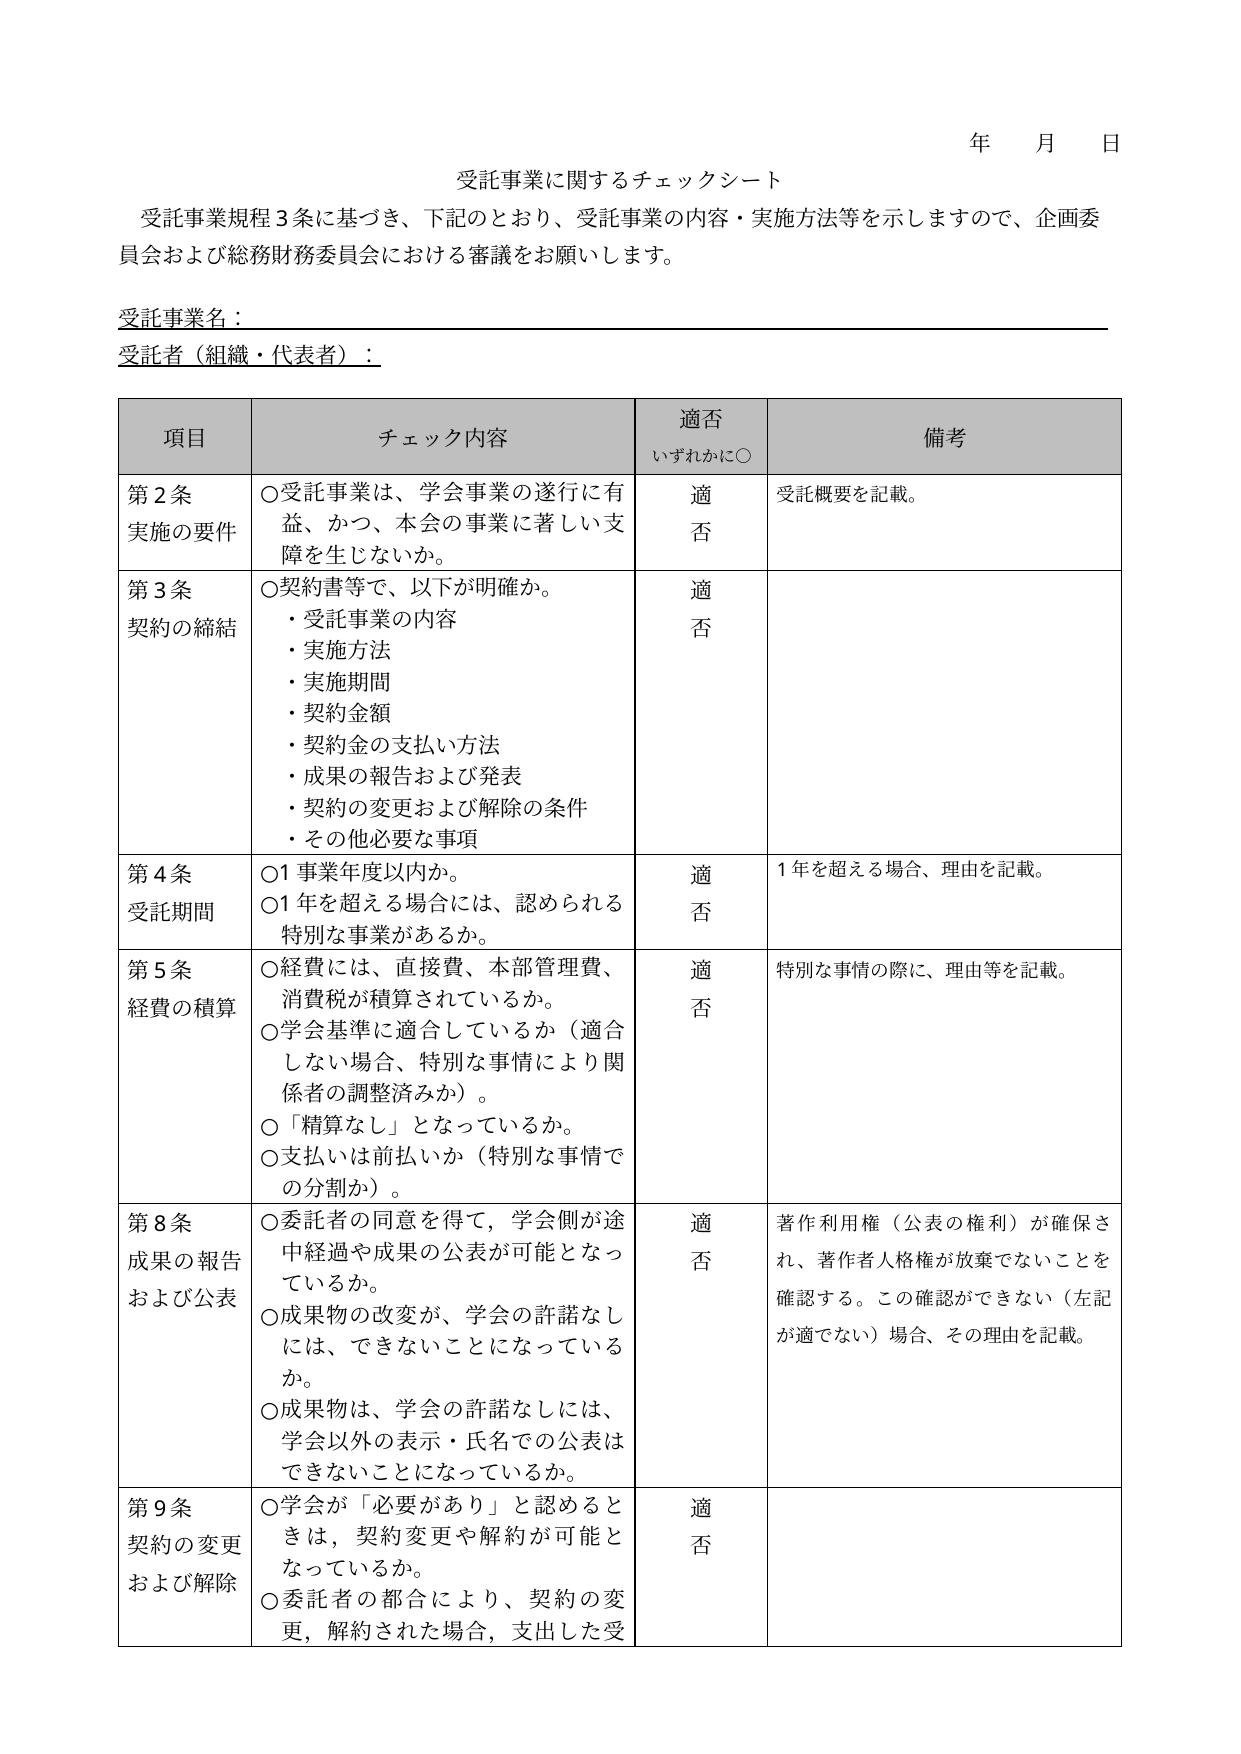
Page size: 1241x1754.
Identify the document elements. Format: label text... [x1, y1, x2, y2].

table_cell [768, 571, 1121, 854]
table_cell 適 否 [636, 1204, 767, 1487]
table_cell ○1事業年度以内か。 ○1年を超える場合には、認められる特別な事業があるか。 [252, 855, 634, 949]
text 受託事業規程3条に基づき、下記のとおり、受託事業の内容・実施方法等を示しますので、企画委員会および総務財務委員会における審議をお願いします。 [118, 198, 1122, 273]
text 受託事業名： [118, 298, 1122, 335]
table_header 項目 [119, 399, 251, 474]
table_cell 適 否 [636, 475, 767, 569]
table_header 備考 [768, 399, 1121, 474]
table_cell 第3条 契約の締結 [119, 571, 251, 854]
table_cell 適 否 [636, 571, 767, 854]
table_cell ○委託者の同意を得て，学会側が途中経過や成果の公表が可能となっているか。 ○成果物の改変が、学会の許諾なしには、できないことになっているか。 ○成果物は、学会の許諾なしには、学会以外の表示・氏名での公表はできないことになっているか。 [252, 1204, 634, 1487]
text 受託者（組織・代表者）： [118, 335, 1122, 373]
table_cell 適 否 [636, 950, 767, 1202]
table_cell [768, 1488, 1121, 1646]
table_cell ○受託事業は、学会事業の遂行に有益、かつ、本会の事業に著しい支障を生じないか。 [252, 475, 634, 569]
table_cell 著作利用権（公表の権利）が確保され、著作者人格権が放棄でないことを確認する。この確認ができない（左記が適でない）場合、その理由を記載。 [768, 1204, 1121, 1487]
table_cell 適 否 [636, 1488, 767, 1646]
text 受託事業に関するチェックシート [118, 160, 1122, 198]
table_cell 特別な事情の際に、理由等を記載。 [768, 950, 1121, 1202]
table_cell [252, 1488, 634, 1646]
table_cell ○経費には、直接費、本部管理費、消費税が積算されているか。 ○学会基準に適合しているか（適合しない場合、特別な事情により関係者の調整済みか）。 ○「精算なし」となっているか。 ○支払いは前払いか（特別な事情での分割か）。 [252, 950, 634, 1202]
table_cell 第4条 受託期間 [119, 855, 251, 949]
table_header チェック内容 [252, 399, 634, 474]
table_cell 第9条 契約の変更および解除 [119, 1488, 251, 1646]
table_cell 適 否 [636, 855, 767, 949]
table_header 適否 いずれかに○ [636, 399, 767, 474]
table_cell 第8条 成果の報告および公表 [119, 1204, 251, 1487]
table_cell 1年を超える場合、理由を記載。 [768, 855, 1121, 949]
table_cell 第2条 実施の要件 [119, 475, 251, 569]
text 年 月 日 [118, 123, 1122, 160]
table_cell 受託概要を記載。 [768, 475, 1121, 569]
table_cell 第5条 経費の積算 [119, 950, 251, 1202]
table_cell ○契約書等で、以下が明確か。 ・受託事業の内容 ・実施方法 ・実施期間 ・契約金額 ・契約金の支払い方法 ・成果の報告および発表 ・契約の変更および解除の条件 ・その他必要な事項 [252, 571, 634, 854]
